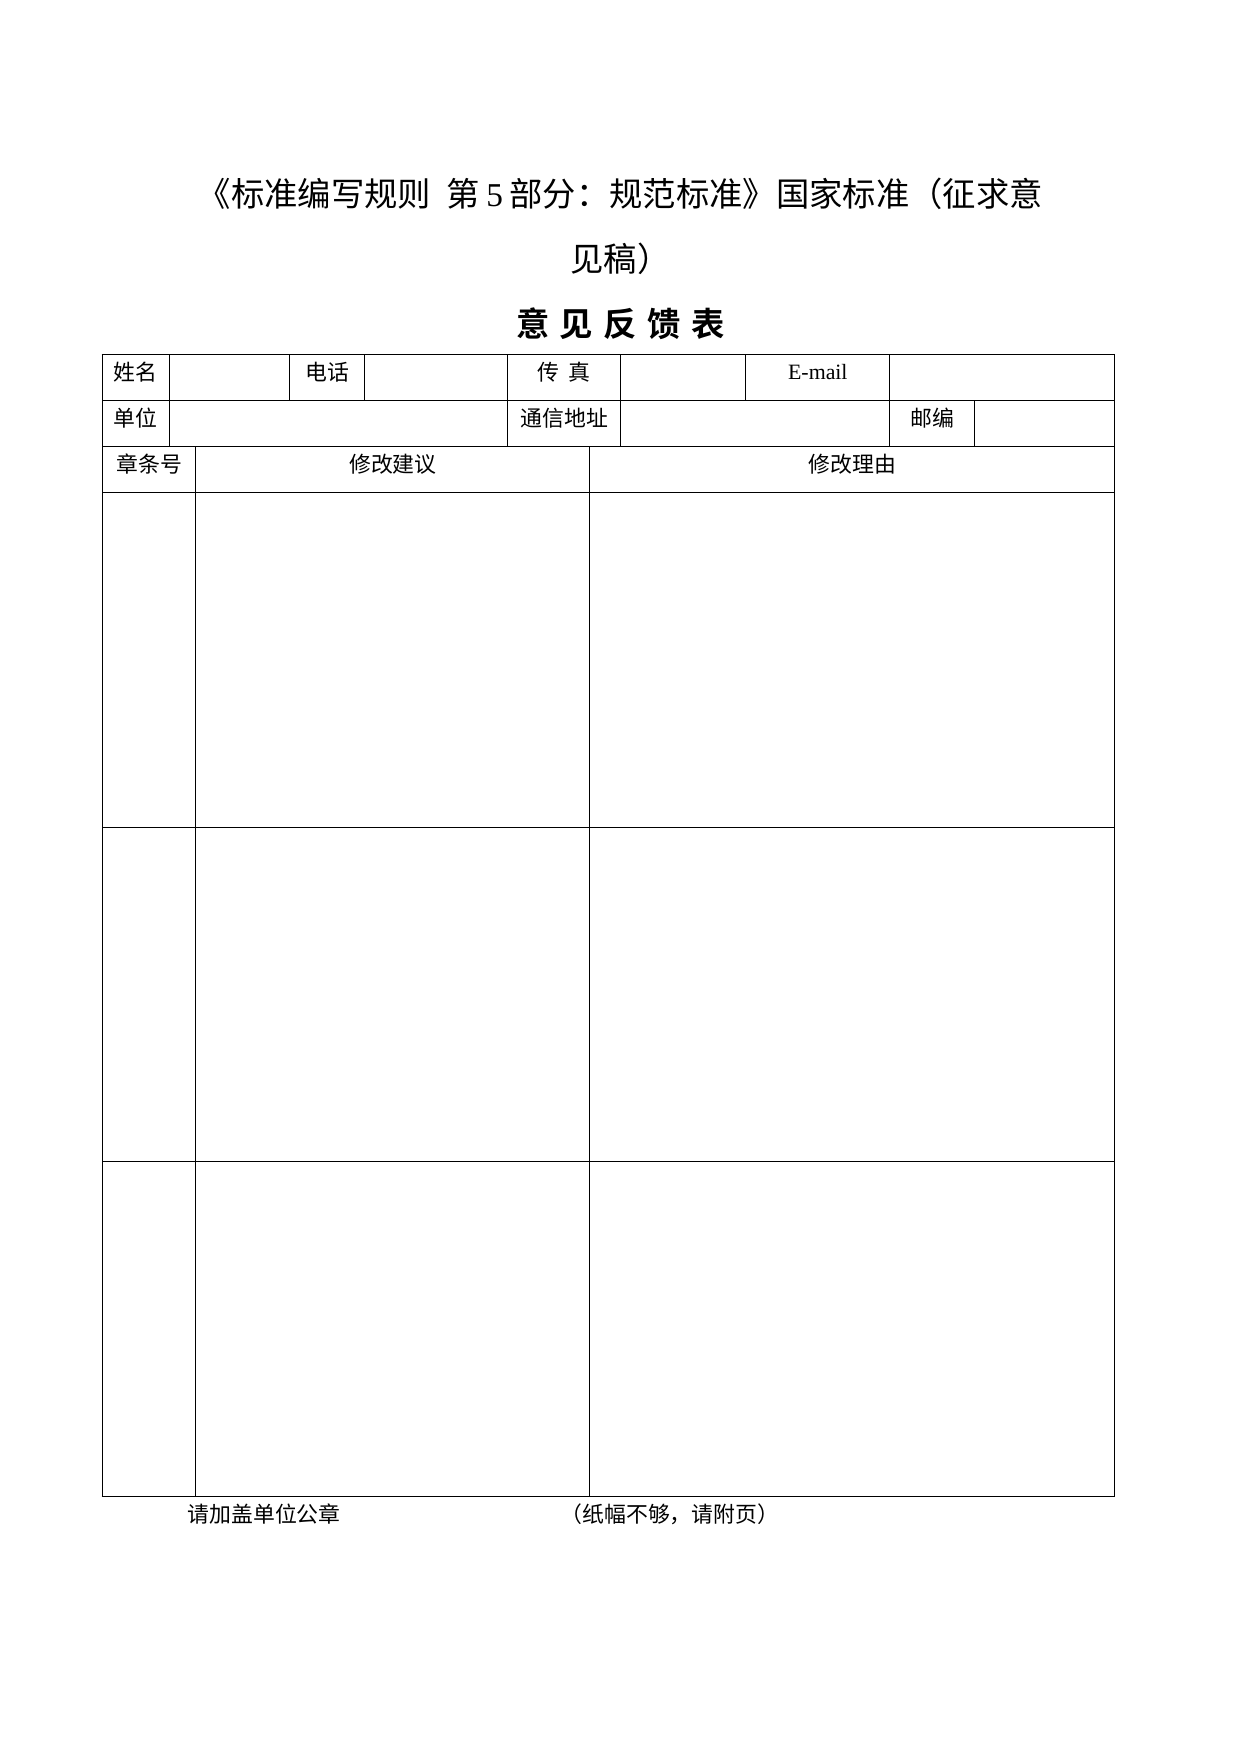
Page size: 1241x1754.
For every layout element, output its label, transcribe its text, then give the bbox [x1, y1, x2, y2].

text 请加盖单位公章 （纸幅不够，请附页） [187, 1497, 1053, 1529]
table_cell [590, 828, 1114, 1161]
table_cell [590, 1162, 1114, 1496]
table_cell 修改理由 [590, 447, 1114, 492]
table_cell [196, 828, 589, 1161]
table_header [621, 355, 745, 400]
table_cell [196, 1162, 589, 1496]
text 《标准编写规则 第5部分：规范标准》国家标准（征求意见稿） [187, 159, 1053, 289]
table_cell [103, 828, 195, 1161]
table_header [365, 355, 507, 400]
table_header E-mail [746, 355, 889, 400]
table_cell [103, 1162, 195, 1496]
table_cell 章条号 [103, 447, 195, 492]
table_header 电话 [290, 355, 364, 400]
table_cell [590, 493, 1114, 827]
table_cell 修改建议 [196, 447, 589, 492]
table_cell [170, 401, 507, 446]
table_cell [103, 493, 195, 827]
table_cell [621, 401, 889, 446]
table_cell [196, 493, 589, 827]
table_cell [975, 401, 1114, 446]
text 意见反馈表 [187, 289, 1053, 354]
table_cell 单位 [103, 401, 169, 446]
table_header [890, 355, 1114, 400]
table_cell 通信地址 [508, 401, 620, 446]
table_header 传 真 [508, 355, 620, 400]
table_header 姓名 [103, 355, 169, 400]
table_header [170, 355, 289, 400]
table_cell 邮编 [890, 401, 974, 446]
